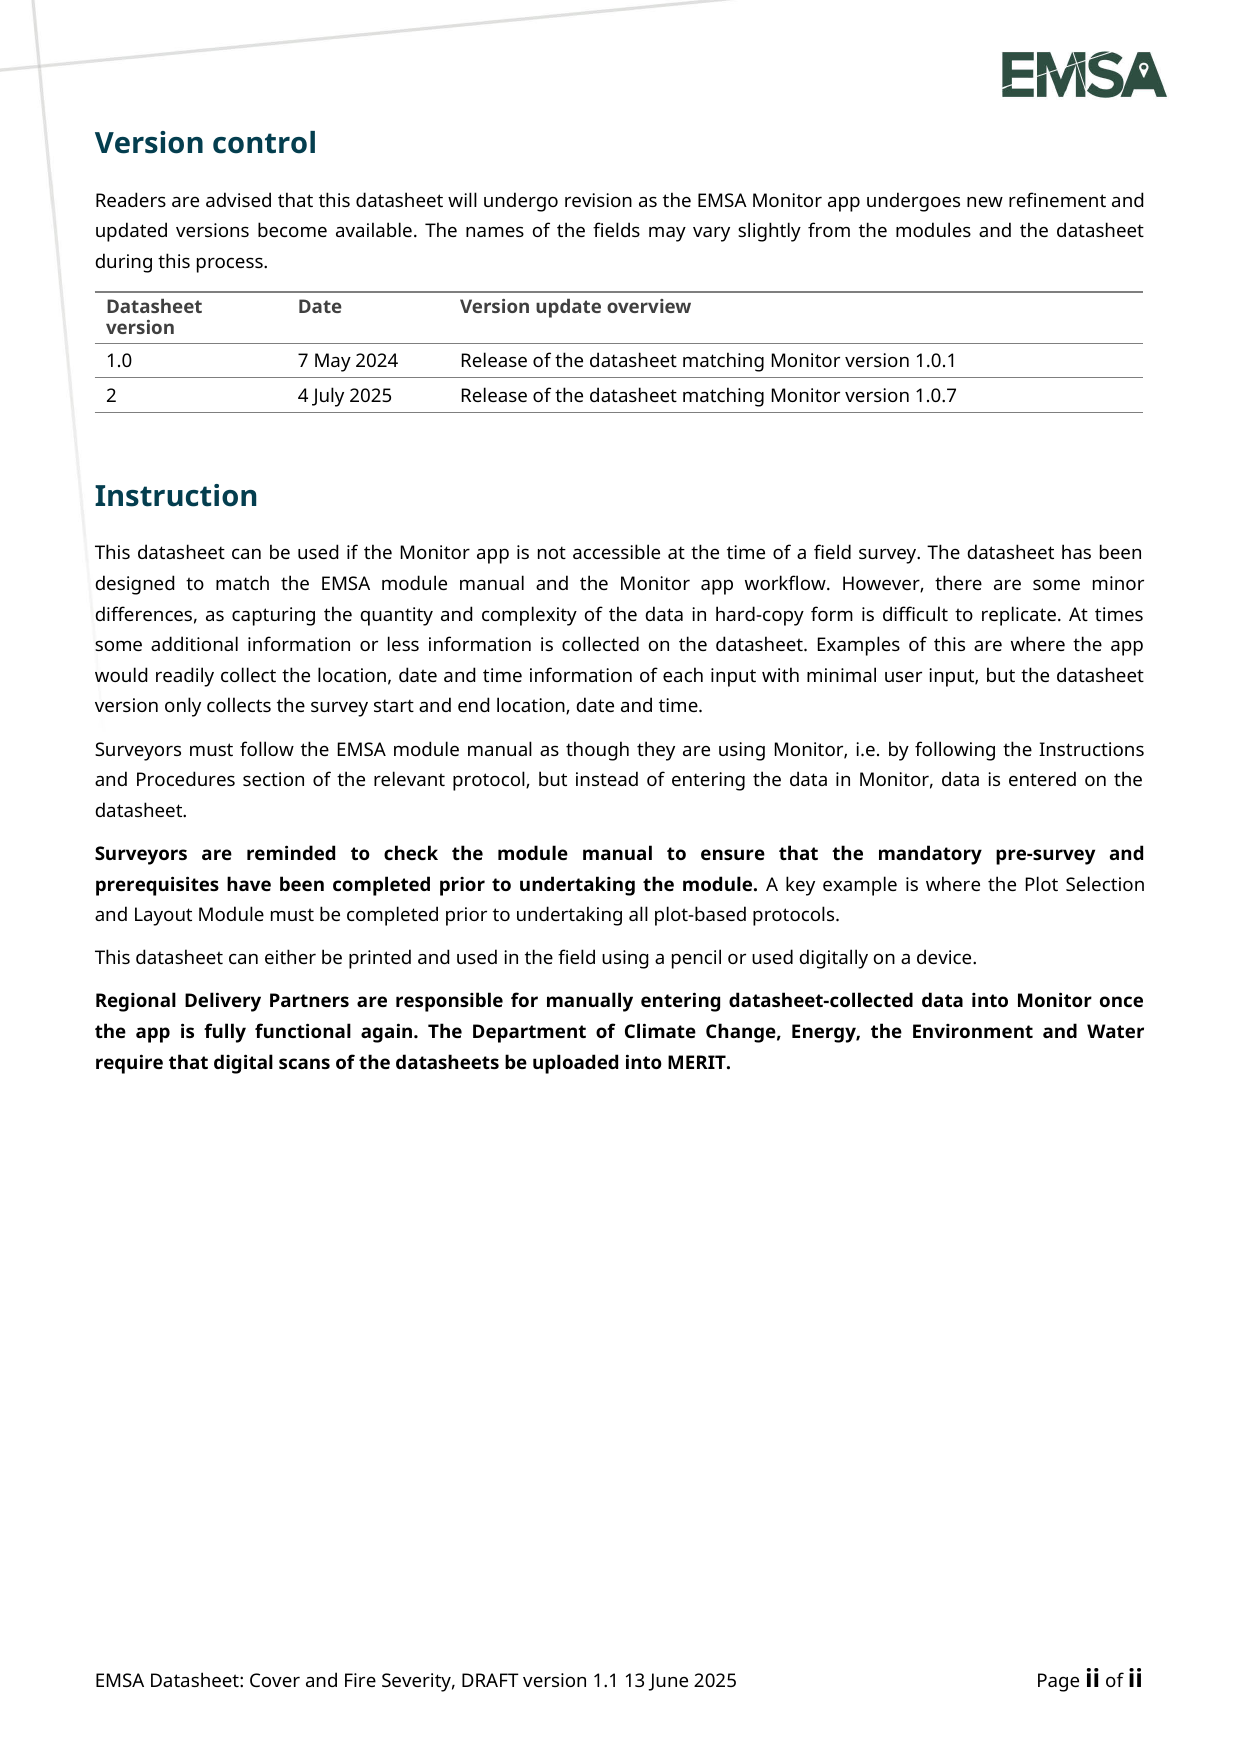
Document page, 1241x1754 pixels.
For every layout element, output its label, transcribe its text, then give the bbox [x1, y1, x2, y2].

table_cell 2 [95, 378, 286, 412]
picture [0, 0, 1221, 839]
table_header Version update overview [449, 293, 1143, 342]
table_cell 1.0 [95, 344, 286, 377]
text Surveyors must follow the EMSA module manual as though they are using Monitor, i.e. by following the Instructions and Procedures section of the relevant protocol, but instead of entering the data in Monitor, data is entered on the datasheet. [94, 736, 1146, 823]
text This datasheet can either be printed and used in the field using a pencil or used digitally on a device. [94, 944, 1146, 970]
text Regional Delivery Partners are responsible for manually entering datasheet-collected data into Monitor once the app is fully functional again. The Department of Climate Change, Energy, the Environment and Water require that digital scans of the datasheets be uploaded into MERIT. [94, 988, 1146, 1074]
table_header Date [286, 293, 449, 342]
text Surveyors are reminded to check the module manual to ensure that the mandatory pre-survey and prerequisites have been completed prior to undertaking the module. A key example is where the Plot Selection and Layout Module must be completed prior to undertaking all plot-based protocols. [94, 840, 1146, 927]
table_cell 7 May 2024 [286, 344, 449, 377]
text This datasheet can be used if the Monitor app is not accessible at the time of a field survey. The datasheet has been designed to match the EMSA module manual and the Monitor app workflow. However, there are some minor differences, as capturing the quantity and complexity of the data in hard-copy form is difficult to replicate. At times some additional information or less information is collected on the datasheet. Examples of this are where the app would readily collect the location, date and time information of each input with minimal user input, but the datasheet version only collects the survey start and end location, date and time. [94, 539, 1146, 718]
table_cell 4 July 2025 [286, 378, 449, 412]
title Instruction [94, 475, 1146, 514]
title Version control [94, 122, 1146, 162]
table_cell Release of the datasheet matching Monitor version 1.0.1 [449, 344, 1143, 377]
table_header Datasheet version [95, 293, 286, 342]
text Readers are advised that this datasheet will undergo revision as the EMSA Monitor app undergoes new refinement and updated versions become available. The names of the fields may vary slightly from the modules and the datasheet during this process. [94, 187, 1146, 274]
table_cell Release of the datasheet matching Monitor version 1.0.7 [449, 378, 1143, 412]
